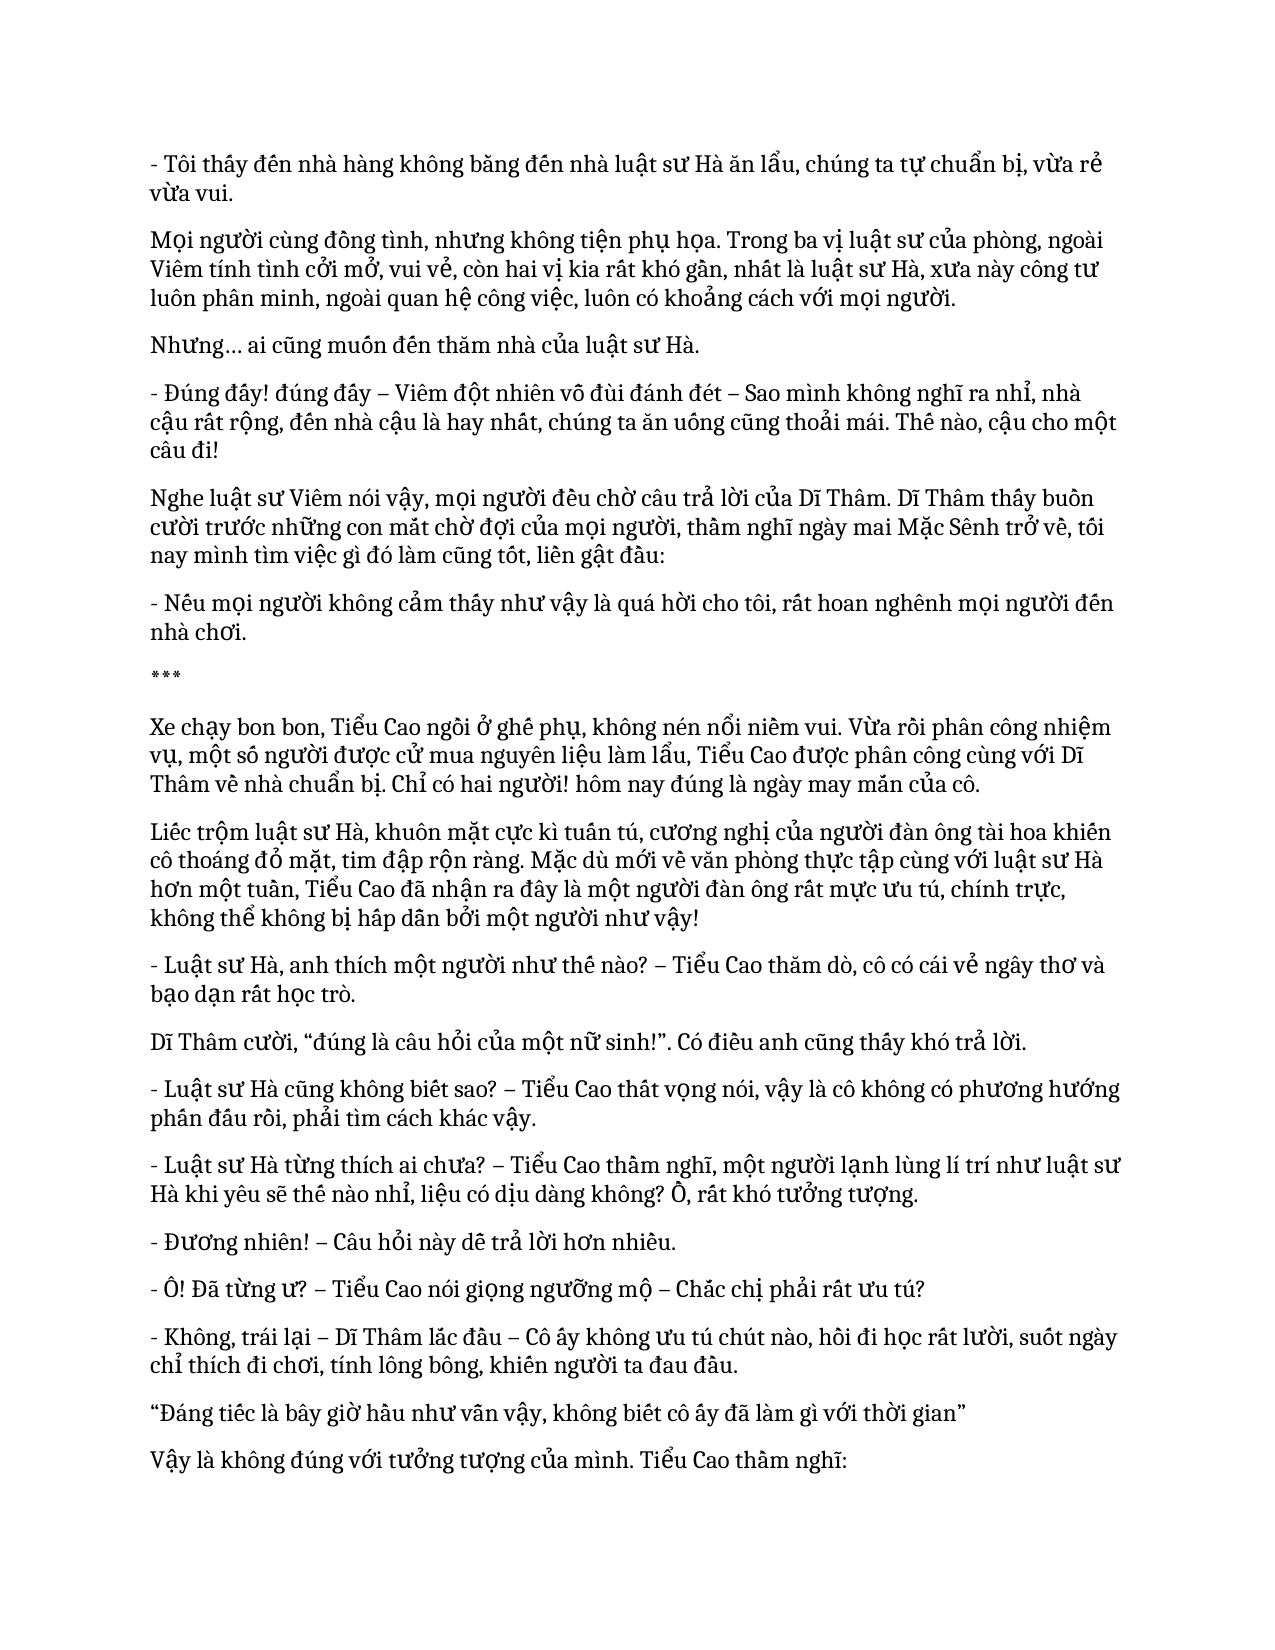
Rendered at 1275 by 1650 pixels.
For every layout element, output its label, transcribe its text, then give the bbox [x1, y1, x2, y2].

text Nghe luật sư Viêm nói vậy, mọi người đều chờ câu trả lời của Dĩ Thâm. Dĩ Thâm thấy buồn cười trước những con mắt chờ đợi của mọi người, thầm nghĩ ngày mai Mặc Sênh trở về, tối nay mình tìm việc gì đó làm cũng tốt, liền gật đầu: [150, 484, 1125, 570]
text Vậy là không đúng với tưởng tượng của mình. Tiểu Cao thầm nghĩ: [150, 1446, 1125, 1475]
text - Không, trái lại – Dĩ Thâm lắc đầu – Cô ấy không ưu tú chút nào, hồi đi học rất lười, suốt ngày chỉ thích đi chơi, tính lông bông, khiến người ta đau đầu. [150, 1322, 1125, 1380]
text Xe chạy bon bon, Tiểu Cao ngồi ở ghế phụ, không nén nổi niềm vui. Vừa rồi phân công nhiệm vụ, một số người được cử mua nguyên liệu làm lẩu, Tiểu Cao được phân công cùng với Dĩ Thâm về nhà chuẩn bị. Chỉ có hai người! hôm nay đúng là ngày may mắn của cô. [150, 712, 1125, 799]
text - Tôi thấy đến nhà hàng không bằng đến nhà luật sư Hà ăn lẩu, chúng ta tự chuẩn bị, vừa rẻ vừa vui. [150, 150, 1125, 207]
text - Luật sư Hà từng thích ai chưa? – Tiểu Cao thầm nghĩ, một người lạnh lùng lí trí như luật sư Hà khi yêu sẽ thế nào nhỉ, liệu có dịu dàng không? Ồ, rất khó tưởng tượng. [150, 1151, 1125, 1209]
text - Ô! Đã từng ư? – Tiểu Cao nói giọng ngưỡng mộ – Chắc chị phải rất ưu tú? [150, 1275, 1125, 1304]
text - Luật sư Hà cũng không biết sao? – Tiểu Cao thất vọng nói, vậy là cô không có phương hướng phấn đấu rồi, phải tìm cách khác vậy. [150, 1075, 1125, 1132]
text Mọi người cùng đồng tình, nhưng không tiện phụ họa. Trong ba vị luật sư của phòng, ngoài Viêm tính tình cởi mở, vui vẻ, còn hai vị kia rất khó gần, nhất là luật sư Hà, xưa này công tư luôn phân minh, ngoài quan hệ công việc, luôn có khoảng cách với mọi người. [150, 226, 1125, 312]
text *** [150, 665, 1125, 694]
text “Đáng tiếc là bây giờ hầu như vẫn vậy, không biết cô ấy đã làm gì với thời gian” [150, 1399, 1125, 1427]
text - Luật sư Hà, anh thích một người như thế nào? – Tiểu Cao thăm dò, cô có cái vẻ ngây thơ và bạo dạn rất học trò. [150, 951, 1125, 1009]
text - Đương nhiên! – Câu hỏi này dễ trả lời hơn nhiều. [150, 1227, 1125, 1256]
text Nhưng… ai cũng muốn đến thăm nhà của luật sư Hà. [150, 331, 1125, 360]
text - Đúng đấy! đúng đấy – Viêm đột nhiên vỗ đùi đánh đét – Sao mình không nghĩ ra nhỉ, nhà cậu rất rộng, đến nhà cậu là hay nhất, chúng ta ăn uống cũng thoải mái. Thế nào, cậu cho một câu đi! [150, 379, 1125, 465]
text - Nếu mọi người không cảm thấy như vậy là quá hời cho tôi, rất hoan nghênh mọi người đến nhà chơi. [150, 589, 1125, 646]
text Liếc trộm luật sư Hà, khuôn mặt cực kì tuấn tú, cương nghị của người đàn ông tài hoa khiến cô thoáng đỏ mặt, tim đập rộn ràng. Mặc dù mới về văn phòng thực tập cùng với luật sư Hà hơn một tuần, Tiểu Cao đã nhận ra đây là một người đàn ông rất mực ưu tú, chính trực, không thể không bị hấp dẫn bởi một người như vậy! [150, 817, 1125, 932]
text Dĩ Thâm cười, “đúng là câu hỏi của một nữ sinh!”. Có điều anh cũng thấy khó trả lời. [150, 1027, 1125, 1056]
